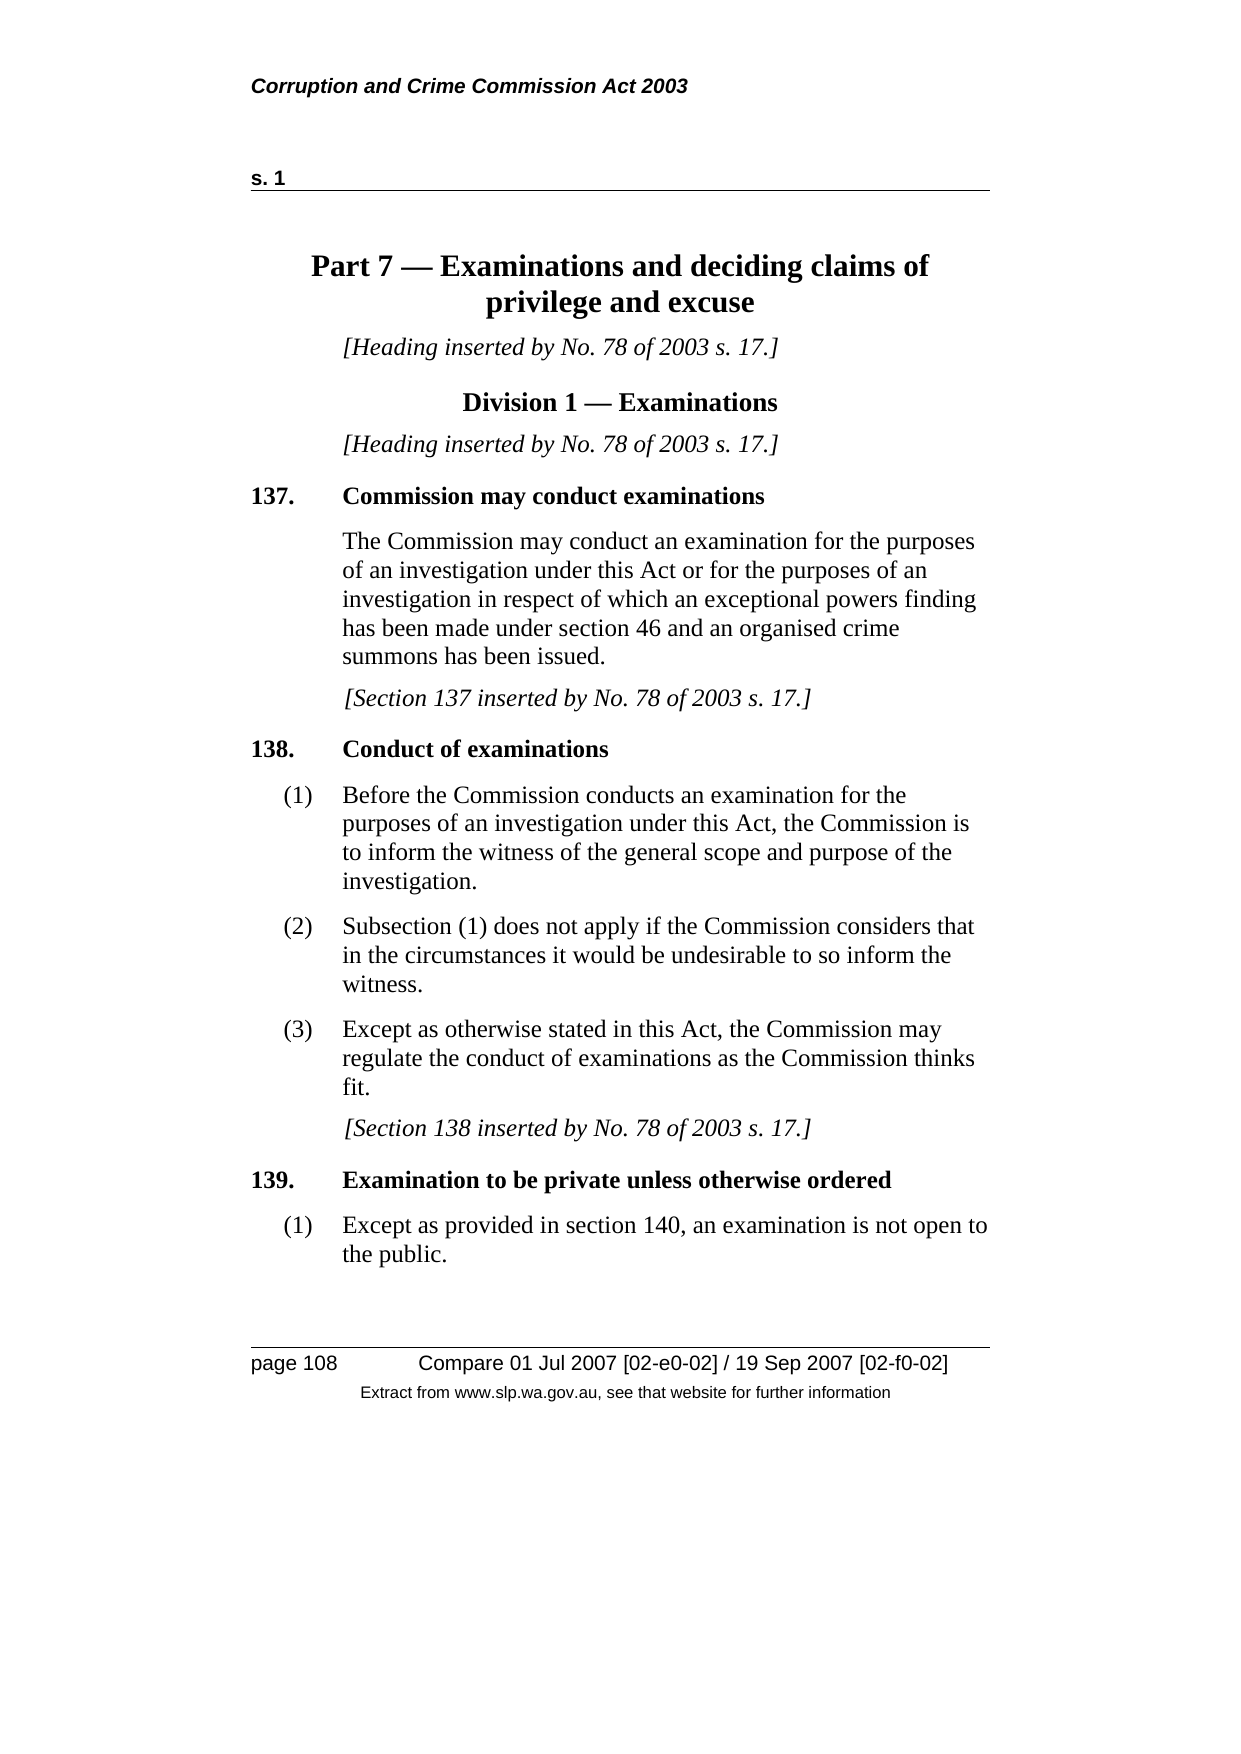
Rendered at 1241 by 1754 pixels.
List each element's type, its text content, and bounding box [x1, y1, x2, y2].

subtitle Division 1 — Examinations [251, 386, 990, 417]
text (3) Except as otherwise stated in this Act, the Commission may regulate the conduct of examinations as the Commission thinks fit. [251, 1014, 990, 1101]
subtitle Part 7 — Examinations and deciding claims of privilege and excuse [251, 247, 990, 319]
text [Section 138 inserted by No. 78 of 2003 s. 17.] [251, 1113, 990, 1142]
text [Section 137 inserted by No. 78 of 2003 s. 17.] [251, 683, 990, 711]
text The Commission may conduct an examination for the purposes of an investigation under this Act or for the purposes of an investigation in respect of which an exceptional powers finding has been made under section 46 and an organised crime summons has been issued. [251, 526, 990, 670]
text (2) Subsection (1) does not apply if the Commission considers that in the circumstances it would be undesirable to so inform the witness. [251, 911, 990, 998]
text (1) Before the Commission conducts an examination for the purposes of an investigation under this Act, the Commission is to inform the witness of the general scope and purpose of the investigation. [251, 780, 990, 895]
subtitle 139. Examination to be private unless otherwise ordered [251, 1165, 990, 1193]
subtitle 138. Conduct of examinations [251, 734, 990, 763]
subtitle 137. Commission may conduct examinations [251, 481, 990, 510]
subtitle [Heading inserted by No. 78 of 2003 s. 17.] [251, 332, 990, 361]
text (1) Except as provided in section 140, an examination is not open to the public. [251, 1210, 990, 1268]
subtitle [Heading inserted by No. 78 of 2003 s. 17.] [251, 429, 990, 458]
